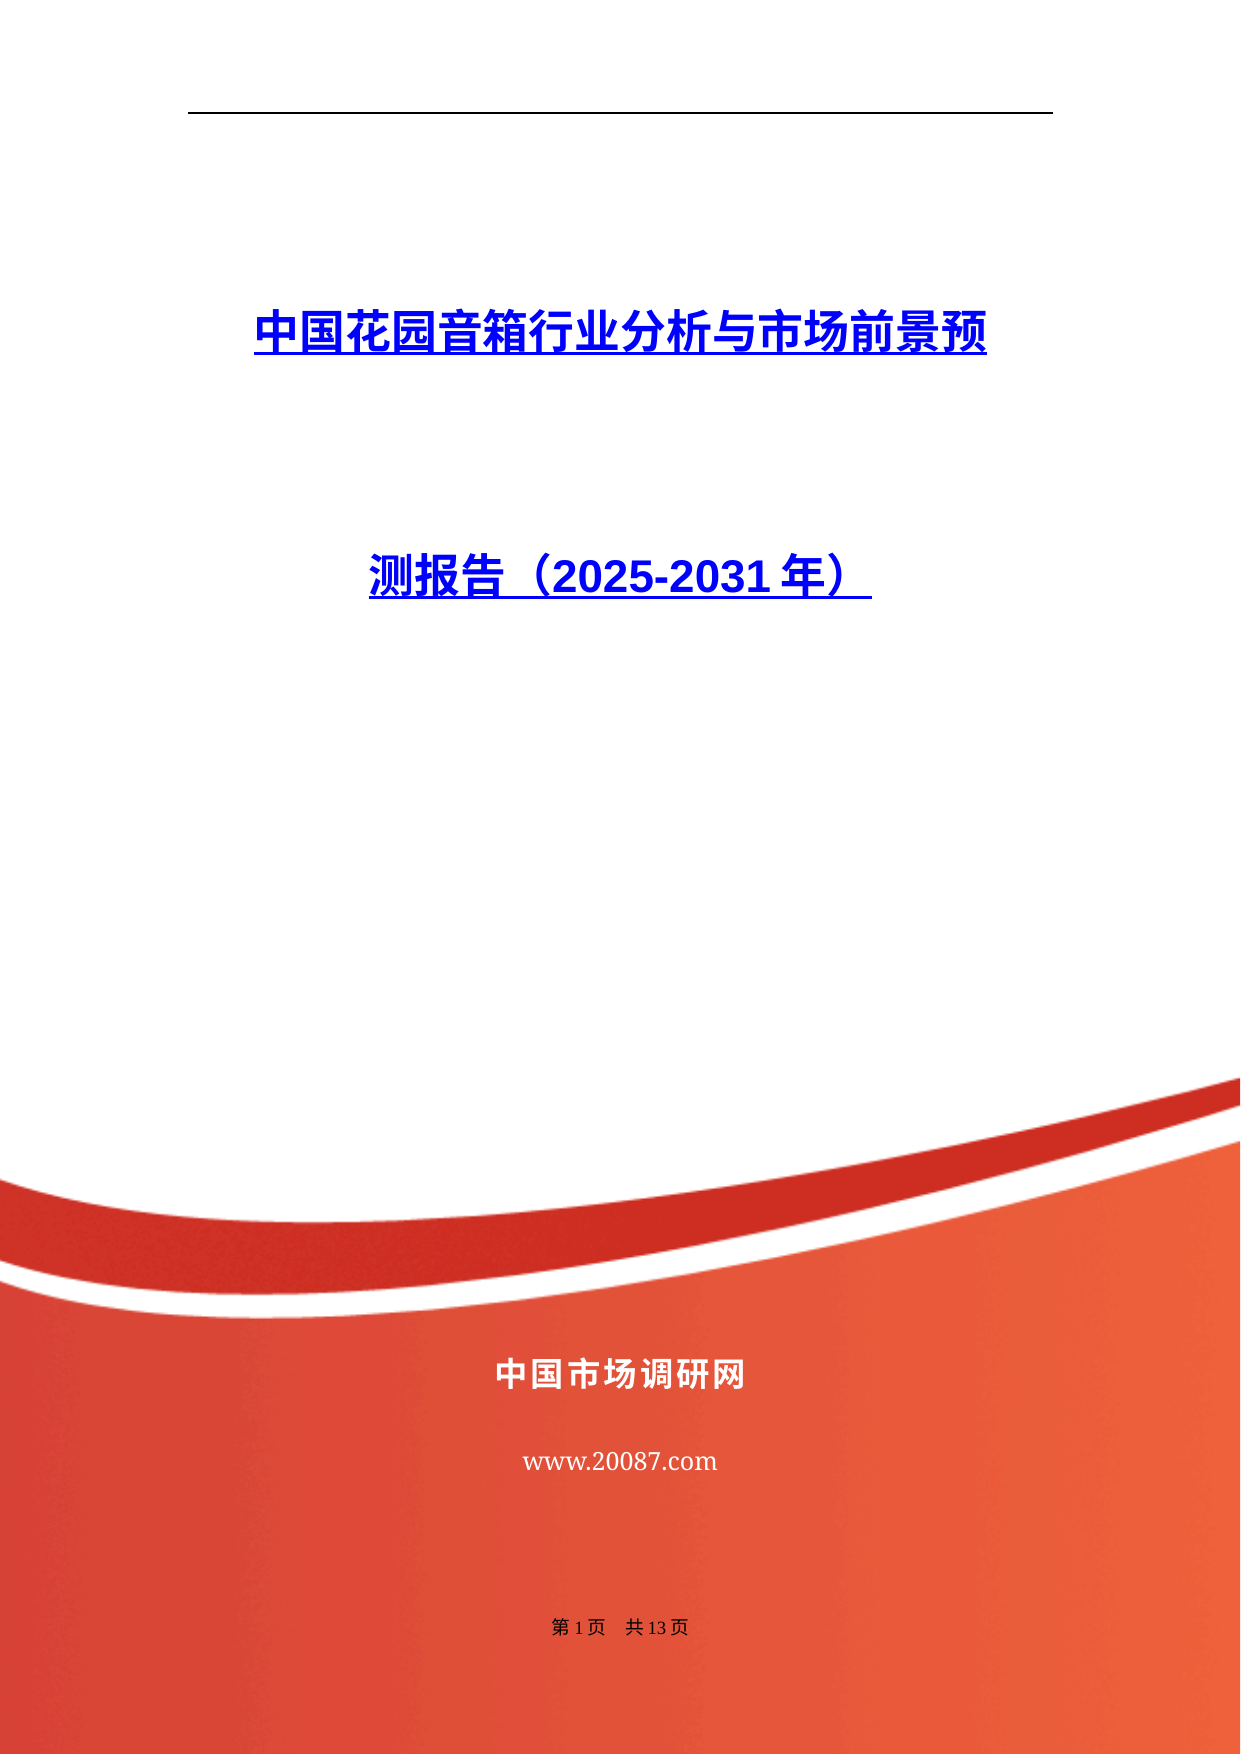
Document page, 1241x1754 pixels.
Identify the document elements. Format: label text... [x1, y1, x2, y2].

text www.20087.com [187, 1428, 1053, 1493]
picture [0, 1006, 1241, 1754]
table_header 中国花园音箱行业分析与市场前景预测报告（2025-2031年） [188, 207, 1053, 773]
subtitle 中国市场调研网 [187, 1339, 1053, 1404]
